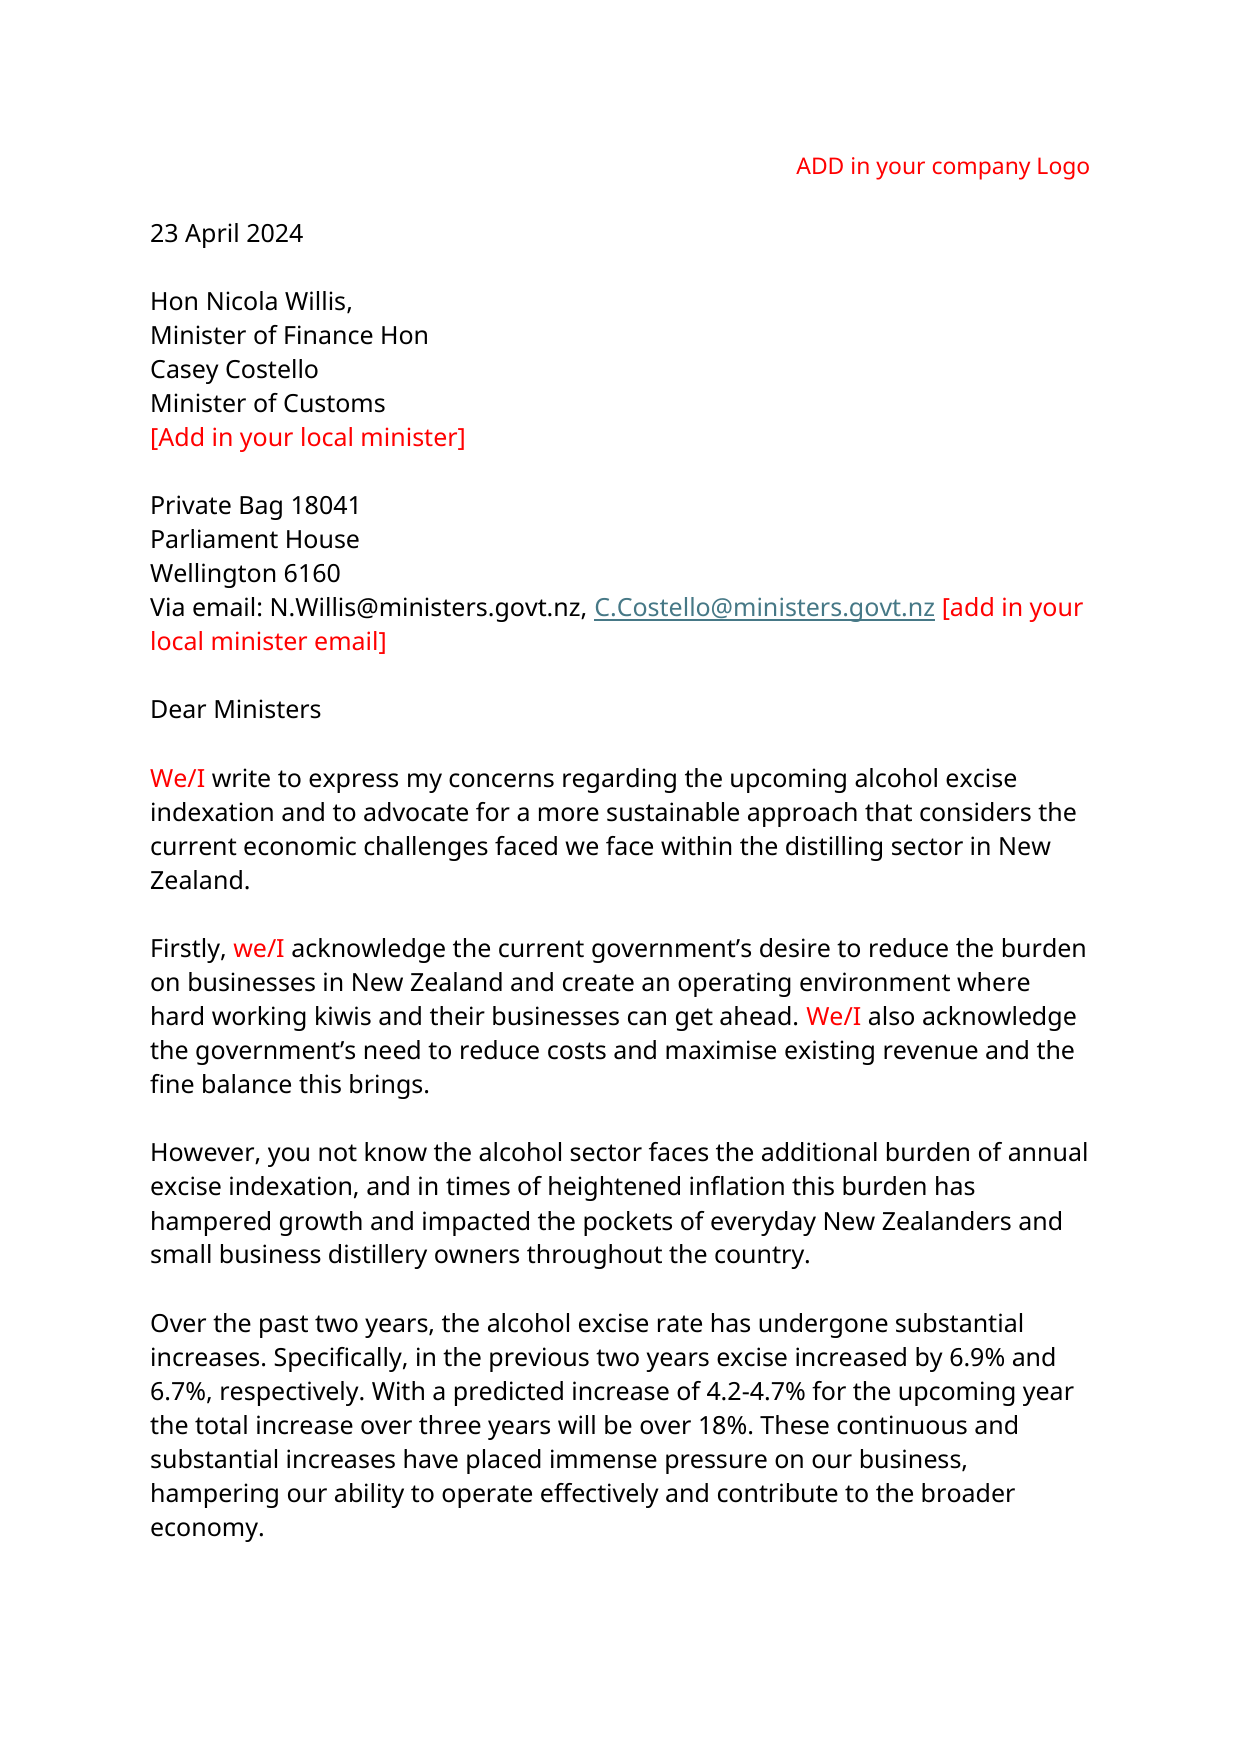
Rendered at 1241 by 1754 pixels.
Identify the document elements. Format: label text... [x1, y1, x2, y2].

text Firstly, we/I acknowledge the current government’s desire to reduce the burden on businesses in New Zealand and create an operating environment where hard working kiwis and their businesses can get ahead. We/I also acknowledge the government’s need to reduce costs and maximise existing revenue and the fine balance this brings. [150, 931, 1090, 1101]
text We/I write to express my concerns regarding the upcoming alcohol excise indexation and to advocate for a more sustainable approach that considers the current economic challenges faced we face within the distilling sector in New Zealand. [150, 760, 1090, 897]
text Over the past two years, the alcohol excise rate has undergone substantial increases. Specifically, in the previous two years excise increased by 6.9% and 6.7%, respectively. With a predicted increase of 4.2-4.7% for the upcoming year the total increase over three years will be over 18%. These continuous and substantial increases have placed immense pressure on our business, hampering our ability to operate effectively and contribute to the broader economy. [150, 1305, 1090, 1544]
text [Add in your local minister] [150, 420, 1090, 454]
text Minister of Finance Hon [150, 317, 1090, 352]
text However, you not know the alcohol sector faces the additional burden of annual excise indexation, and in times of heightened inflation this burden has hampered growth and impacted the pockets of everyday New Zealanders and small business distillery owners throughout the country. [150, 1135, 1090, 1271]
text Wellington 6160 [150, 556, 1090, 590]
text Casey Costello [150, 352, 1090, 386]
text Hon Nicola Willis, [150, 283, 1090, 317]
text Minister of Customs [150, 386, 1090, 420]
text Parliament House [150, 522, 1090, 556]
text 23 April 2024 [150, 215, 1090, 249]
text Via email: N.Willis@ministers.govt.nz, C.Costello@ministers.govt.nz [add in your local minister email] [150, 590, 1090, 658]
text Private Bag 18041 [150, 488, 1090, 522]
text ADD in your company Logo [150, 150, 1090, 181]
text Dear Ministers [150, 692, 1090, 726]
